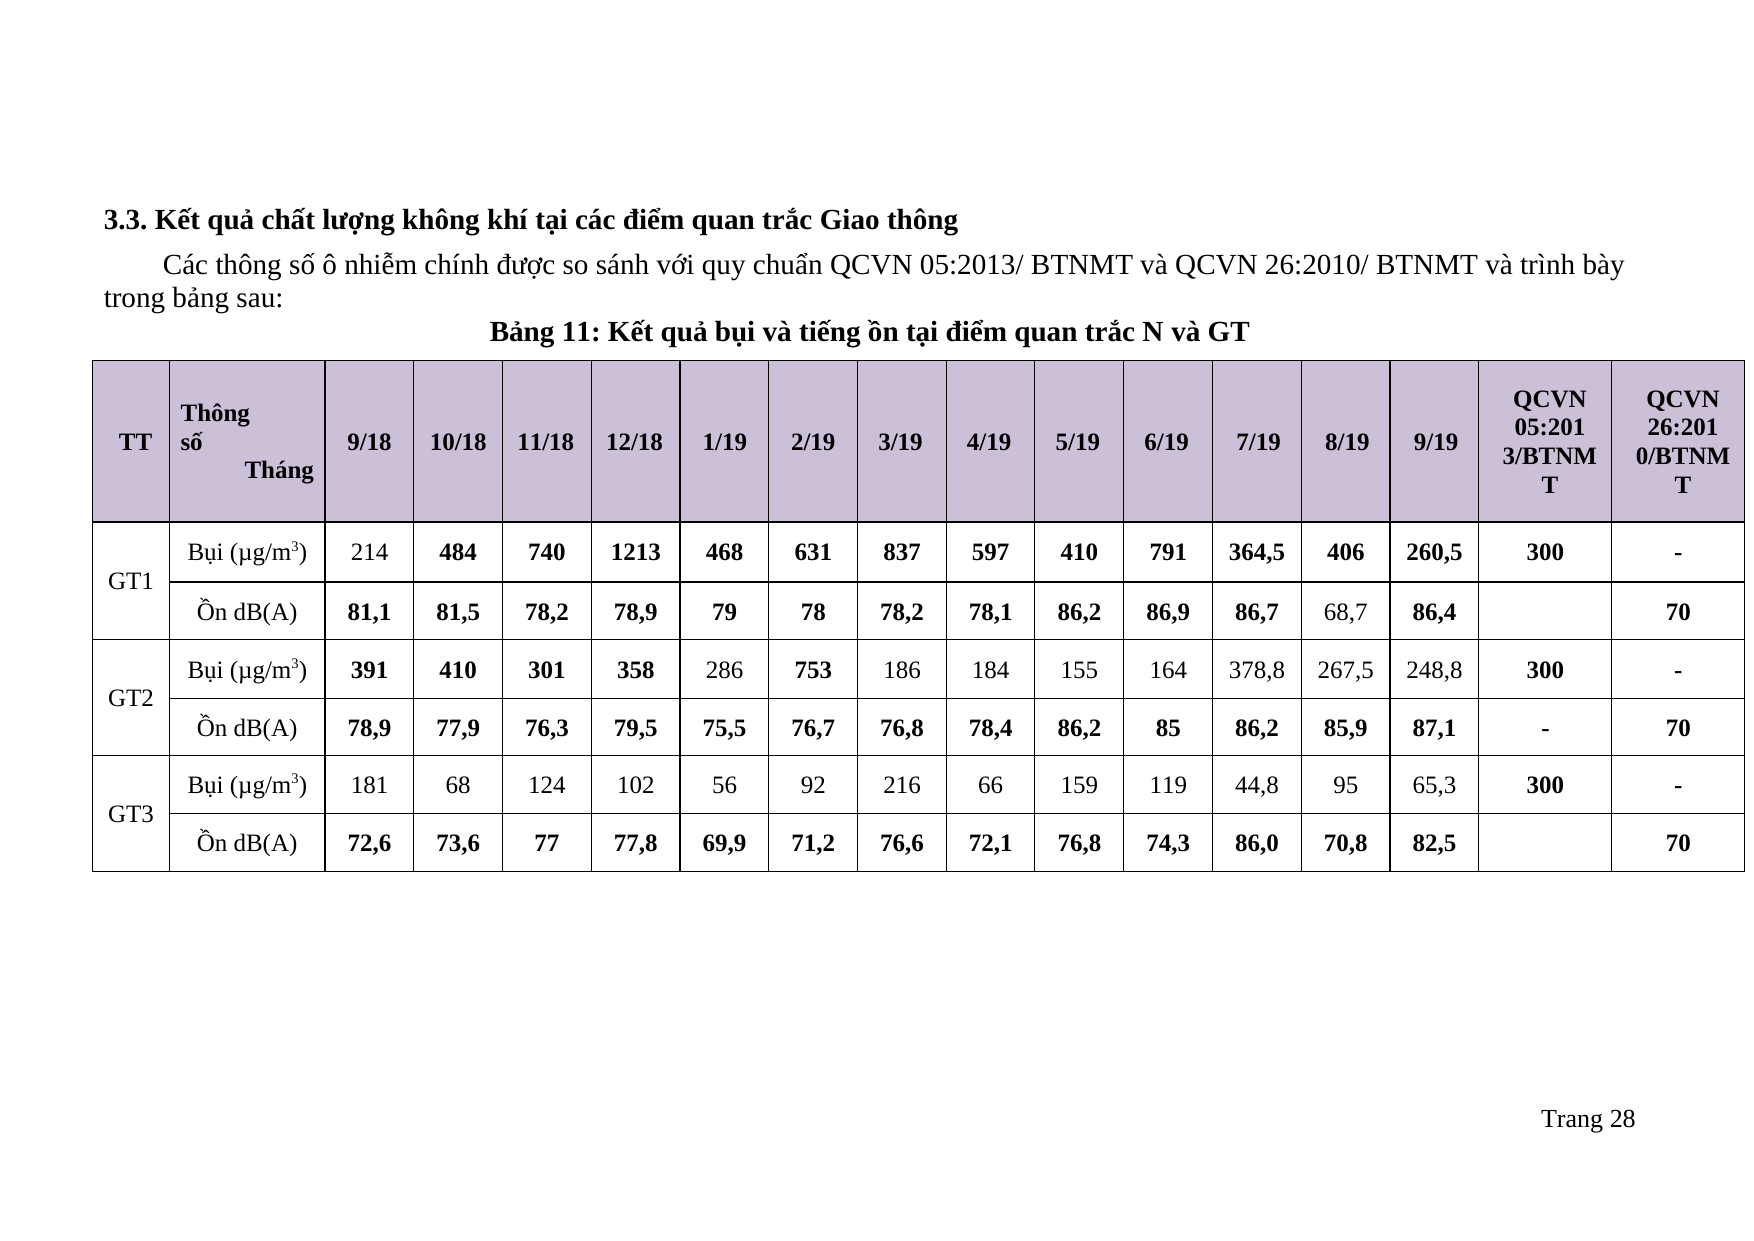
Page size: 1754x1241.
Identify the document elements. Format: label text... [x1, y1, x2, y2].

table_cell 79,5 [592, 699, 679, 755]
table_cell 214 [326, 523, 413, 581]
table_cell 73,6 [414, 814, 502, 871]
table_cell 70 [1612, 699, 1744, 755]
table_cell 631 [769, 523, 857, 581]
table_cell 184 [947, 640, 1034, 698]
table_cell 77,9 [414, 699, 502, 755]
table_cell [1479, 814, 1611, 871]
table_cell 791 [1124, 523, 1212, 581]
table_cell 216 [858, 756, 946, 813]
table_cell 181 [326, 756, 413, 813]
table_cell 72,6 [326, 814, 413, 871]
table_cell Bụi (µg/m3) [170, 640, 324, 698]
table_header Thông số Tháng [170, 361, 324, 521]
table_cell 86,7 [1213, 583, 1301, 639]
table_cell Ồn dB(A) [170, 699, 324, 755]
table_cell 753 [769, 640, 857, 698]
table_cell 410 [1035, 523, 1123, 581]
table_cell 76,3 [503, 699, 591, 755]
table_cell 81,5 [414, 583, 502, 639]
table_cell 740 [503, 523, 591, 581]
table_cell 74,3 [1124, 814, 1212, 871]
table_cell 86,9 [1124, 583, 1212, 639]
table_cell 364,5 [1213, 523, 1301, 581]
table_cell 65,3 [1391, 756, 1478, 813]
table_cell 56 [681, 756, 768, 813]
table_cell 267,5 [1302, 640, 1389, 698]
table_header 9/19 [1391, 361, 1478, 521]
table_cell GT1 [93, 523, 169, 639]
table_cell 78,2 [503, 583, 591, 639]
table_cell 410 [414, 640, 502, 698]
table_cell 164 [1124, 640, 1212, 698]
table_cell 76,7 [769, 699, 857, 755]
table_header QCVN 26:2010/BTNMT [1612, 361, 1744, 521]
table_cell 76,6 [858, 814, 946, 871]
table_cell 68 [414, 756, 502, 813]
table_cell GT3 [93, 756, 169, 871]
table_cell 300 [1479, 756, 1611, 813]
table_cell [1479, 583, 1611, 639]
table_header 10/18 [414, 361, 502, 521]
table_header 5/19 [1035, 361, 1123, 521]
table_cell 66 [947, 756, 1034, 813]
text 3.3. Kết quả chất lượng không khí tại các điểm quan trắc Giao thông [103, 202, 1635, 236]
table_cell - [1479, 699, 1611, 755]
table_cell 406 [1302, 523, 1389, 581]
table_cell 186 [858, 640, 946, 698]
table_cell 300 [1479, 523, 1611, 581]
table_header 6/19 [1124, 361, 1212, 521]
table_cell 102 [592, 756, 679, 813]
table_header 3/19 [858, 361, 946, 521]
table_cell 300 [1479, 640, 1611, 698]
table_cell 69,9 [681, 814, 768, 871]
table_cell 78,4 [947, 699, 1034, 755]
table_cell 301 [503, 640, 591, 698]
table_cell 87,1 [1391, 699, 1478, 755]
table_cell - [1612, 756, 1744, 813]
table_cell 86,4 [1391, 583, 1478, 639]
table_cell 44,8 [1213, 756, 1301, 813]
table_cell 70 [1612, 583, 1744, 639]
table_cell 597 [947, 523, 1034, 581]
table_cell 85,9 [1302, 699, 1389, 755]
table_cell 68,7 [1302, 583, 1389, 639]
table_cell GT2 [93, 640, 169, 755]
table_cell 391 [326, 640, 413, 698]
table_cell 124 [503, 756, 591, 813]
table_cell 75,5 [681, 699, 768, 755]
table_cell 76,8 [1035, 814, 1123, 871]
table_header 8/19 [1302, 361, 1389, 521]
table_cell 78,1 [947, 583, 1034, 639]
table_cell Bụi (µg/m3) [170, 523, 324, 581]
text Bảng 11: Kết quả bụi và tiếng ồn tại điểm quan trắc N và GT [103, 314, 1635, 347]
table_cell 286 [681, 640, 768, 698]
table_cell 72,1 [947, 814, 1034, 871]
table_cell 468 [681, 523, 768, 581]
table_cell 260,5 [1391, 523, 1478, 581]
table_cell 78 [769, 583, 857, 639]
table_cell 1213 [592, 523, 679, 581]
table_cell 92 [769, 756, 857, 813]
table_cell 95 [1302, 756, 1389, 813]
table_cell 837 [858, 523, 946, 581]
text Các thông số ô nhiễm chính được so sánh với quy chuẩn QCVN 05:2013/ BTNMT và QCVN 26:2010/ BTNMT và trình bày trong bảng sau: [103, 247, 1635, 314]
table_cell 159 [1035, 756, 1123, 813]
table_cell 78,2 [858, 583, 946, 639]
table_header 12/18 [592, 361, 679, 521]
table_header 11/18 [503, 361, 591, 521]
table_cell 82,5 [1391, 814, 1478, 871]
table_cell 78,9 [326, 699, 413, 755]
table_cell 86,2 [1035, 583, 1123, 639]
table_cell Ồn dB(A) [170, 814, 324, 871]
table_cell Bụi (µg/m3) [170, 756, 324, 813]
table_cell 119 [1124, 756, 1212, 813]
table_cell 71,2 [769, 814, 857, 871]
table_cell 81,1 [326, 583, 413, 639]
table_cell 78,9 [592, 583, 679, 639]
table_cell 155 [1035, 640, 1123, 698]
table_cell 248,8 [1391, 640, 1478, 698]
table_header 2/19 [769, 361, 857, 521]
table_cell Ồn dB(A) [170, 583, 324, 639]
table_cell 77,8 [592, 814, 679, 871]
table_header 4/19 [947, 361, 1034, 521]
table_header QCVN 05:2013/BTNMT [1479, 361, 1611, 521]
table_cell 70 [1612, 814, 1744, 871]
table_cell 86,0 [1213, 814, 1301, 871]
table_cell 484 [414, 523, 502, 581]
table_cell 85 [1124, 699, 1212, 755]
table_cell 378,8 [1213, 640, 1301, 698]
table_cell 358 [592, 640, 679, 698]
table_header 9/18 [326, 361, 413, 521]
table_cell 86,2 [1213, 699, 1301, 755]
table_header 7/19 [1213, 361, 1301, 521]
table_cell 79 [681, 583, 768, 639]
table_cell - [1612, 640, 1744, 698]
table_cell 86,2 [1035, 699, 1123, 755]
table_cell 76,8 [858, 699, 946, 755]
table_header TT [93, 361, 169, 521]
table_cell - [1612, 523, 1744, 581]
table_header 1/19 [681, 361, 768, 521]
table_cell 77 [503, 814, 591, 871]
table_cell 70,8 [1302, 814, 1389, 871]
